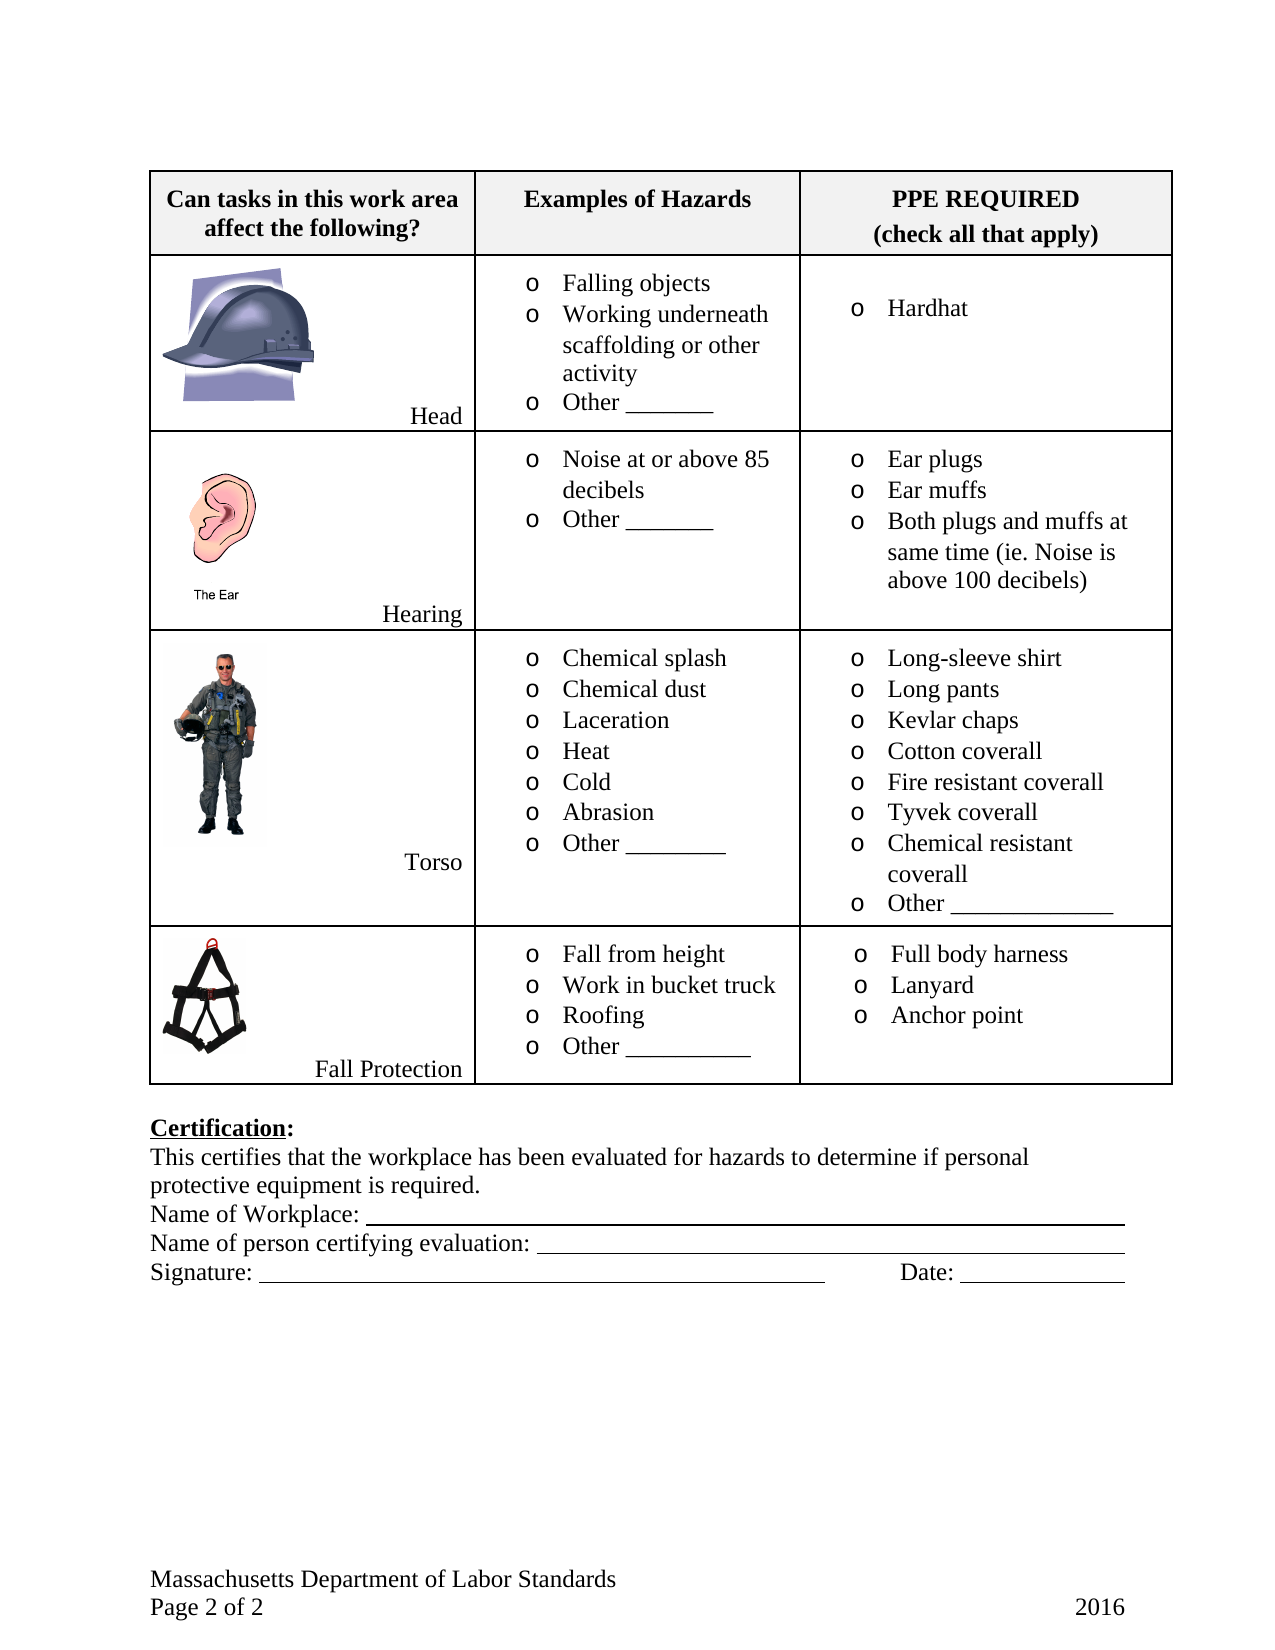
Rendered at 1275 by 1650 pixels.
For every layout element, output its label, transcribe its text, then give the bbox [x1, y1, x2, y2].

table_cell Fall from height Work in bucket truck Roofing Other __________ [476, 927, 799, 1083]
table_cell Head [151, 256, 474, 430]
table_cell Ear plugs Ear muffs Both plugs and muffs at same time (ie. Noise is above 100 decibels) [801, 432, 1171, 629]
picture [162, 938, 247, 1054]
text Signature: Date: [150, 1257, 1125, 1286]
picture [162, 643, 268, 847]
text This certifies that the workplace has been evaluated for hazards to determine if personal protective equipment is required. [150, 1142, 1125, 1199]
text Certification: [150, 1113, 1125, 1142]
table_header PPE REQUIRED (check all that apply) [801, 172, 1171, 254]
table_header Can tasks in this work area affect the following? [151, 172, 474, 254]
text Name of Workplace: [150, 1199, 1125, 1228]
table_cell Chemical splash Chemical dust Laceration Heat Cold Abrasion Other ________ [476, 631, 799, 925]
table_cell Long-sleeve shirt Long pants Kevlar chaps Cotton coverall Fire resistant coverall Tyvek coverall Chemical resistant coverall Other _____________ [801, 631, 1171, 925]
table_cell Falling objects Working underneath scaffolding or other activity Other _______ [476, 256, 799, 430]
table_cell Full body harness Lanyard Anchor point [801, 927, 1171, 1083]
table_cell Torso [151, 631, 474, 925]
table_header Examples of Hazards [476, 172, 799, 254]
table_cell Fall Protection [151, 927, 474, 1083]
table_cell Noise at or above 85 decibels Other _______ [476, 432, 799, 629]
table_cell Hardhat [801, 256, 1171, 430]
table_cell Hearing [151, 432, 474, 629]
text Name of person certifying evaluation: [150, 1228, 1125, 1257]
